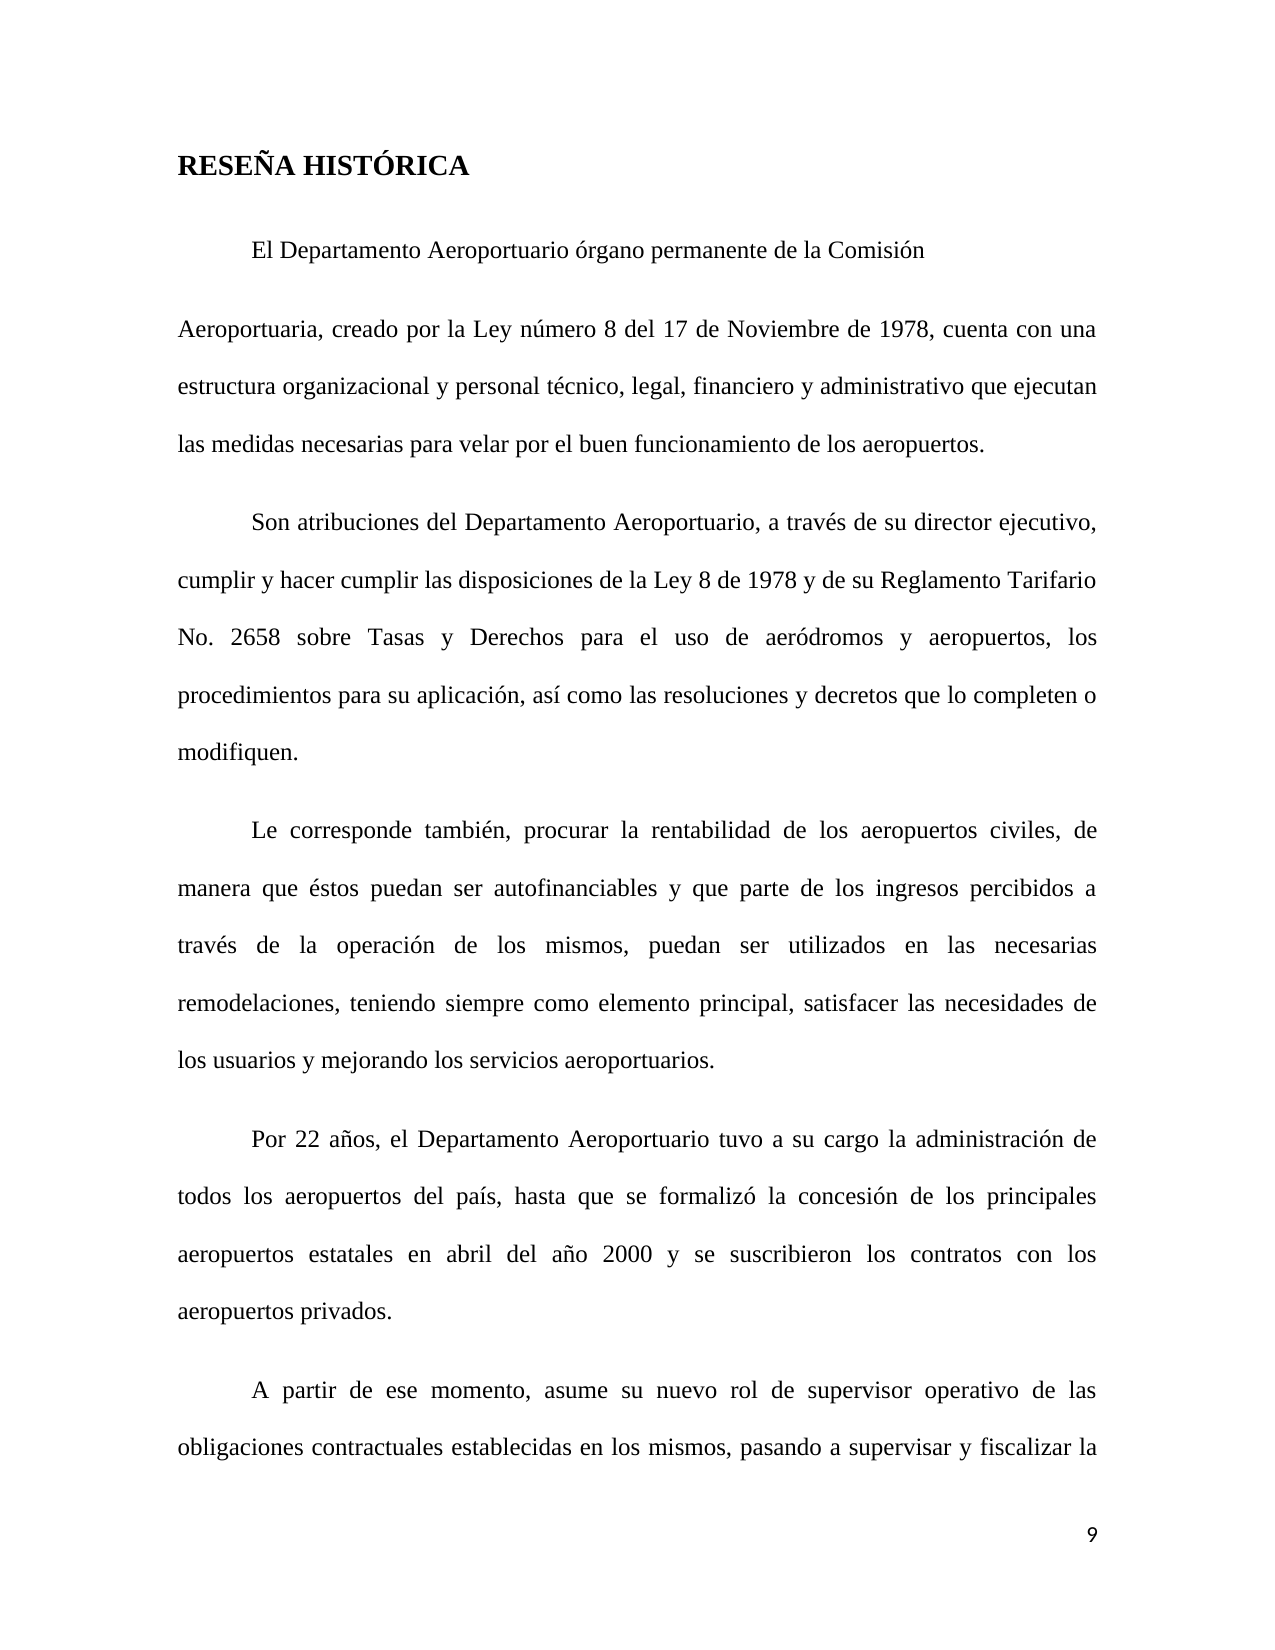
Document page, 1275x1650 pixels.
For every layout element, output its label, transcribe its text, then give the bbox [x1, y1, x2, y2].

text Le corresponde también, procurar la rentabilidad de los aeropuertos civiles, de manera que éstos puedan ser autofinanciables y que parte de los ingresos percibidos a través de la operación de los mismos, puedan ser utilizados en las necesarias remodelaciones, teniendo siempre como elemento principal, satisfacer las necesidades de los usuarios y mejorando los servicios aeroportuarios. [177, 816, 1098, 1074]
text El Departamento Aeroportuario órgano permanente de la Comisión [177, 236, 1098, 264]
text Aeroportuaria, creado por la Ley número 8 del 17 de Noviembre de 1978, cuenta con una estructura organizacional y personal técnico, legal, financiero y administrativo que ejecutan las medidas necesarias para velar por el buen funcionamiento de los aeropuertos. [177, 314, 1098, 458]
text Son atribuciones del Departamento Aeroportuario, a través de su director ejecutivo, cumplir y hacer cumplir las disposiciones de la Ley 8 de 1978 y de su Reglamento Tarifario No. 2658 sobre Tasas y Derechos para el uso de aeródromos y aeropuertos, los procedimientos para su aplicación, así como las resoluciones y decretos que lo completen o modifiquen. [177, 507, 1098, 766]
text RESEÑA HISTÓRICA [177, 148, 1098, 181]
text Por 22 años, el Departamento Aeroportuario tuvo a su cargo la administración de todos los aeropuertos del país, hasta que se formalizó la concesión de los principales aeropuertos estatales en abril del año 2000 y se suscribieron los contratos con los aeropuertos privados. [177, 1124, 1098, 1325]
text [177, 1375, 1098, 1461]
